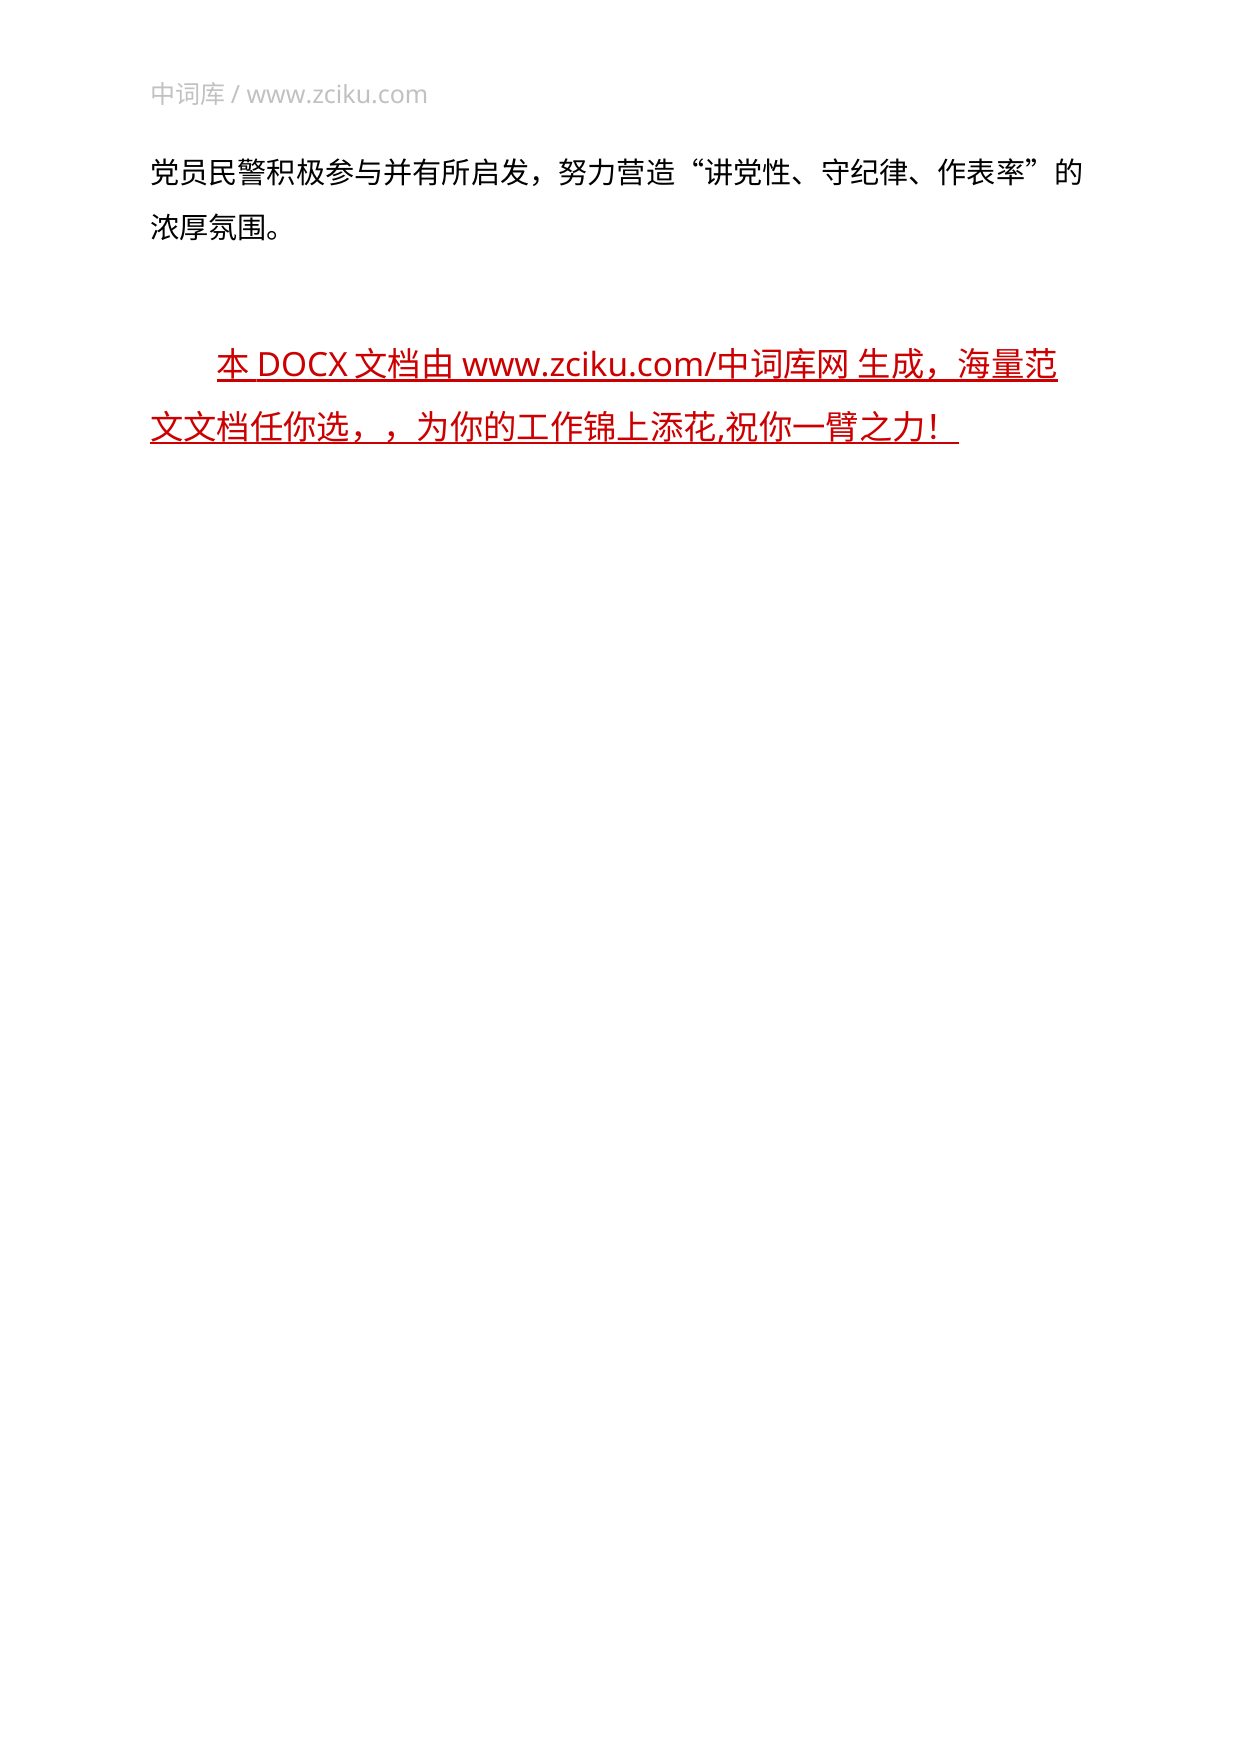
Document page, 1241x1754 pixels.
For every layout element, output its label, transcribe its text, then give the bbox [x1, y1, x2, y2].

text 本DOCX文档由 www.zciku.com/中词库网 生成，海量范文文档任你选，，为你的工作锦上添花,祝你一臂之力！ [150, 338, 1090, 449]
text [150, 150, 1090, 247]
